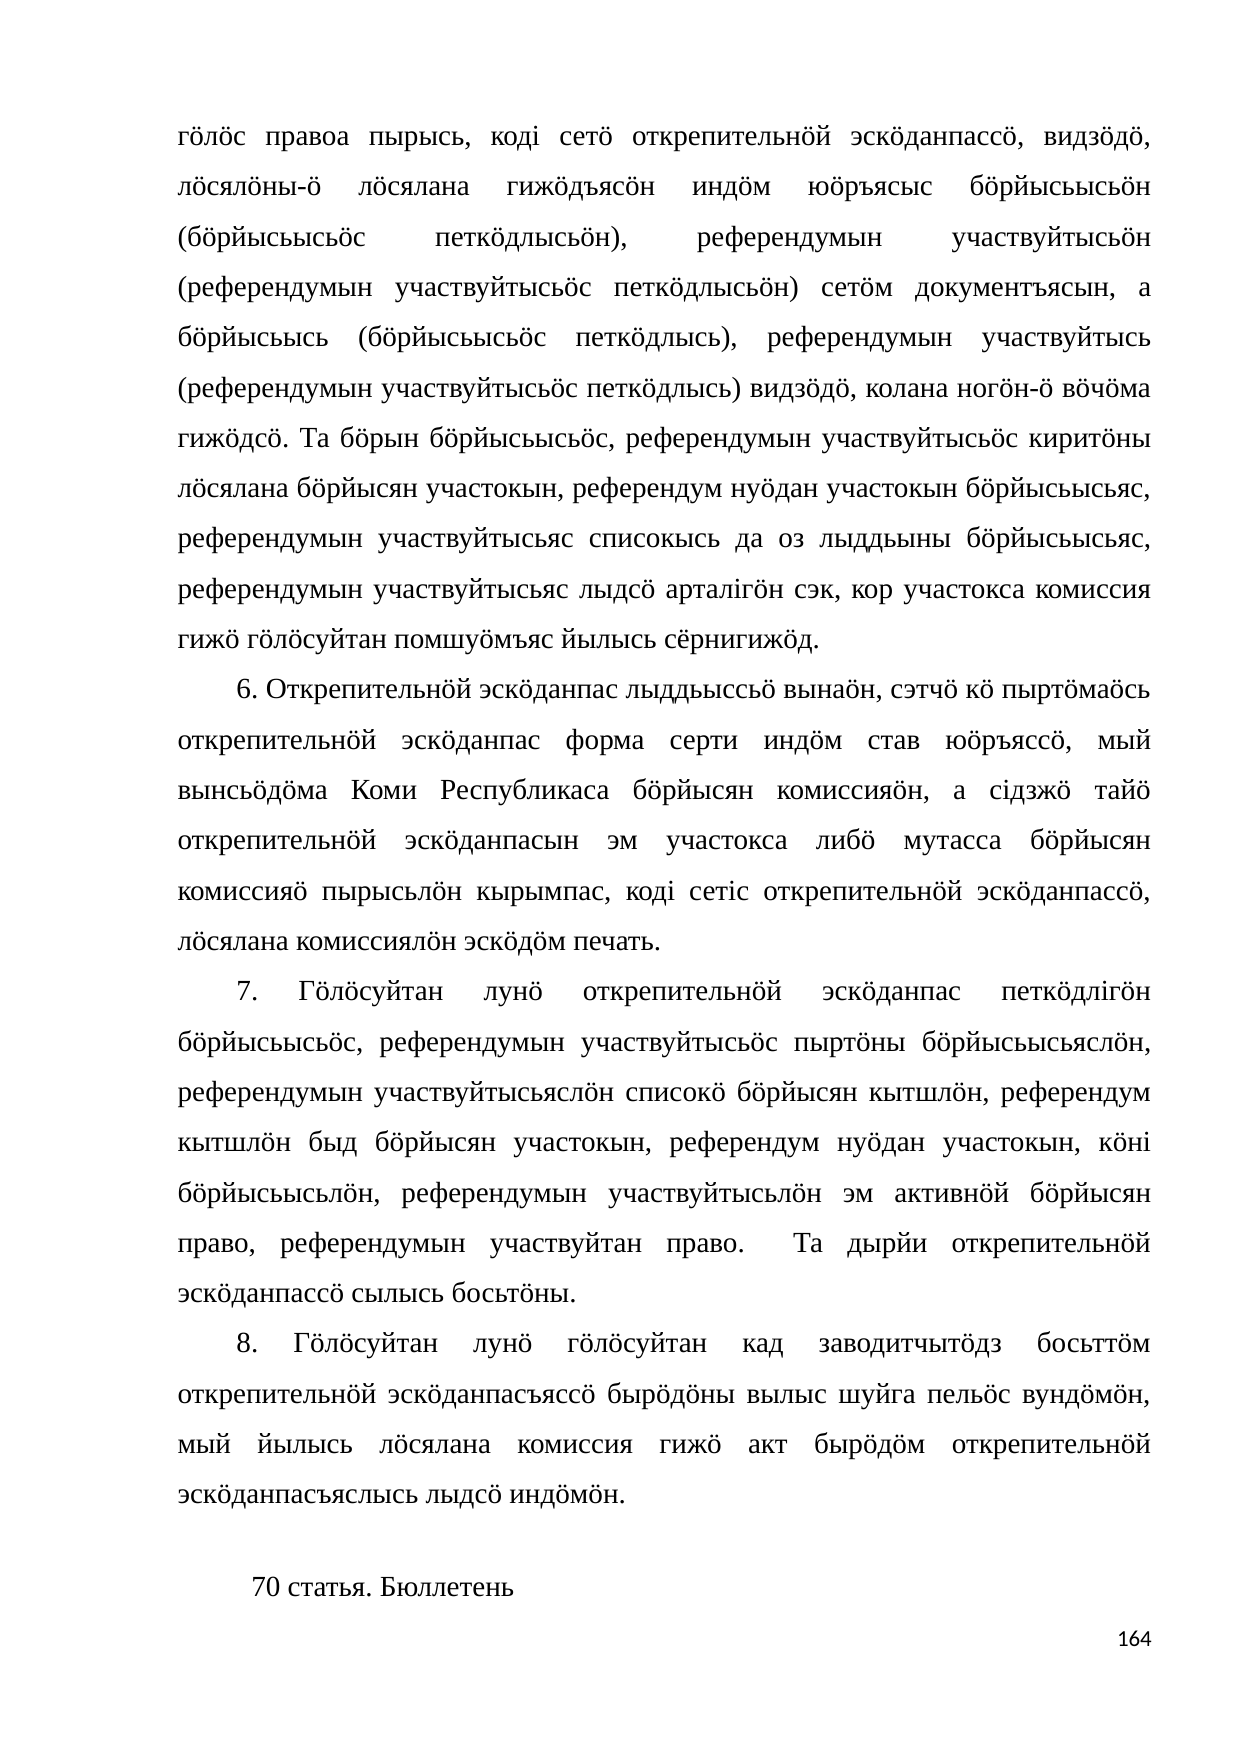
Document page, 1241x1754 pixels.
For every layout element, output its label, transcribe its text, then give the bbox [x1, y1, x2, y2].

text 70 статья. Бюллетень [177, 1569, 1152, 1602]
text 8. Гӧлӧсуйтан лунӧ гӧлӧсуйтан кад заводитчытӧдз босьттӧм открепительнӧй эскӧданпасъяссӧ бырӧдӧны вылыс шуйга пельӧс вундӧмӧн, мый йылысь лӧсялана комиссия гижӧ акт бырӧдӧм открепительнӧй эскӧданпасъяслысь лыдсӧ индӧмӧн. [177, 1326, 1152, 1510]
text 6. Открепительнӧй эскӧданпас лыддьыссьӧ вынаӧн, сэтчӧ кӧ пыртӧмаӧсь открепительнӧй эскӧданпас форма серти индӧм став юӧръяссӧ, мый вынсьӧдӧма Коми Республикаса бӧрйысян комиссияӧн, а сідзжӧ тайӧ открепительнӧй эскӧданпасын эм участокса либӧ мутасса бӧрйысян комиссияӧ пырысьлӧн кырымпас, коді сетіс открепительнӧй эскӧданпассӧ, лӧсялана комиссиялӧн эскӧдӧм печать. [177, 672, 1152, 957]
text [177, 118, 1152, 655]
text 7. Гӧлӧсуйтан лунӧ открепительнӧй эскӧданпас петкӧдлігӧн бӧрйысьысьӧс, референдумын участвуйтысьӧс пыртӧны бӧрйысьысьяслӧн, референдумын участвуйтысьяслӧн списокӧ бӧрйысян кытшлӧн, референдум кытшлӧн быд бӧрйысян участокын, референдум нуӧдан участокын, кӧні бӧрйысьысьлӧн, референдумын участвуйтысьлӧн эм активнӧй бӧрйысян право, референдумын участвуйтан право. Та дырйи открепительнӧй эскӧданпассӧ сылысь босьтӧны. [177, 973, 1152, 1309]
